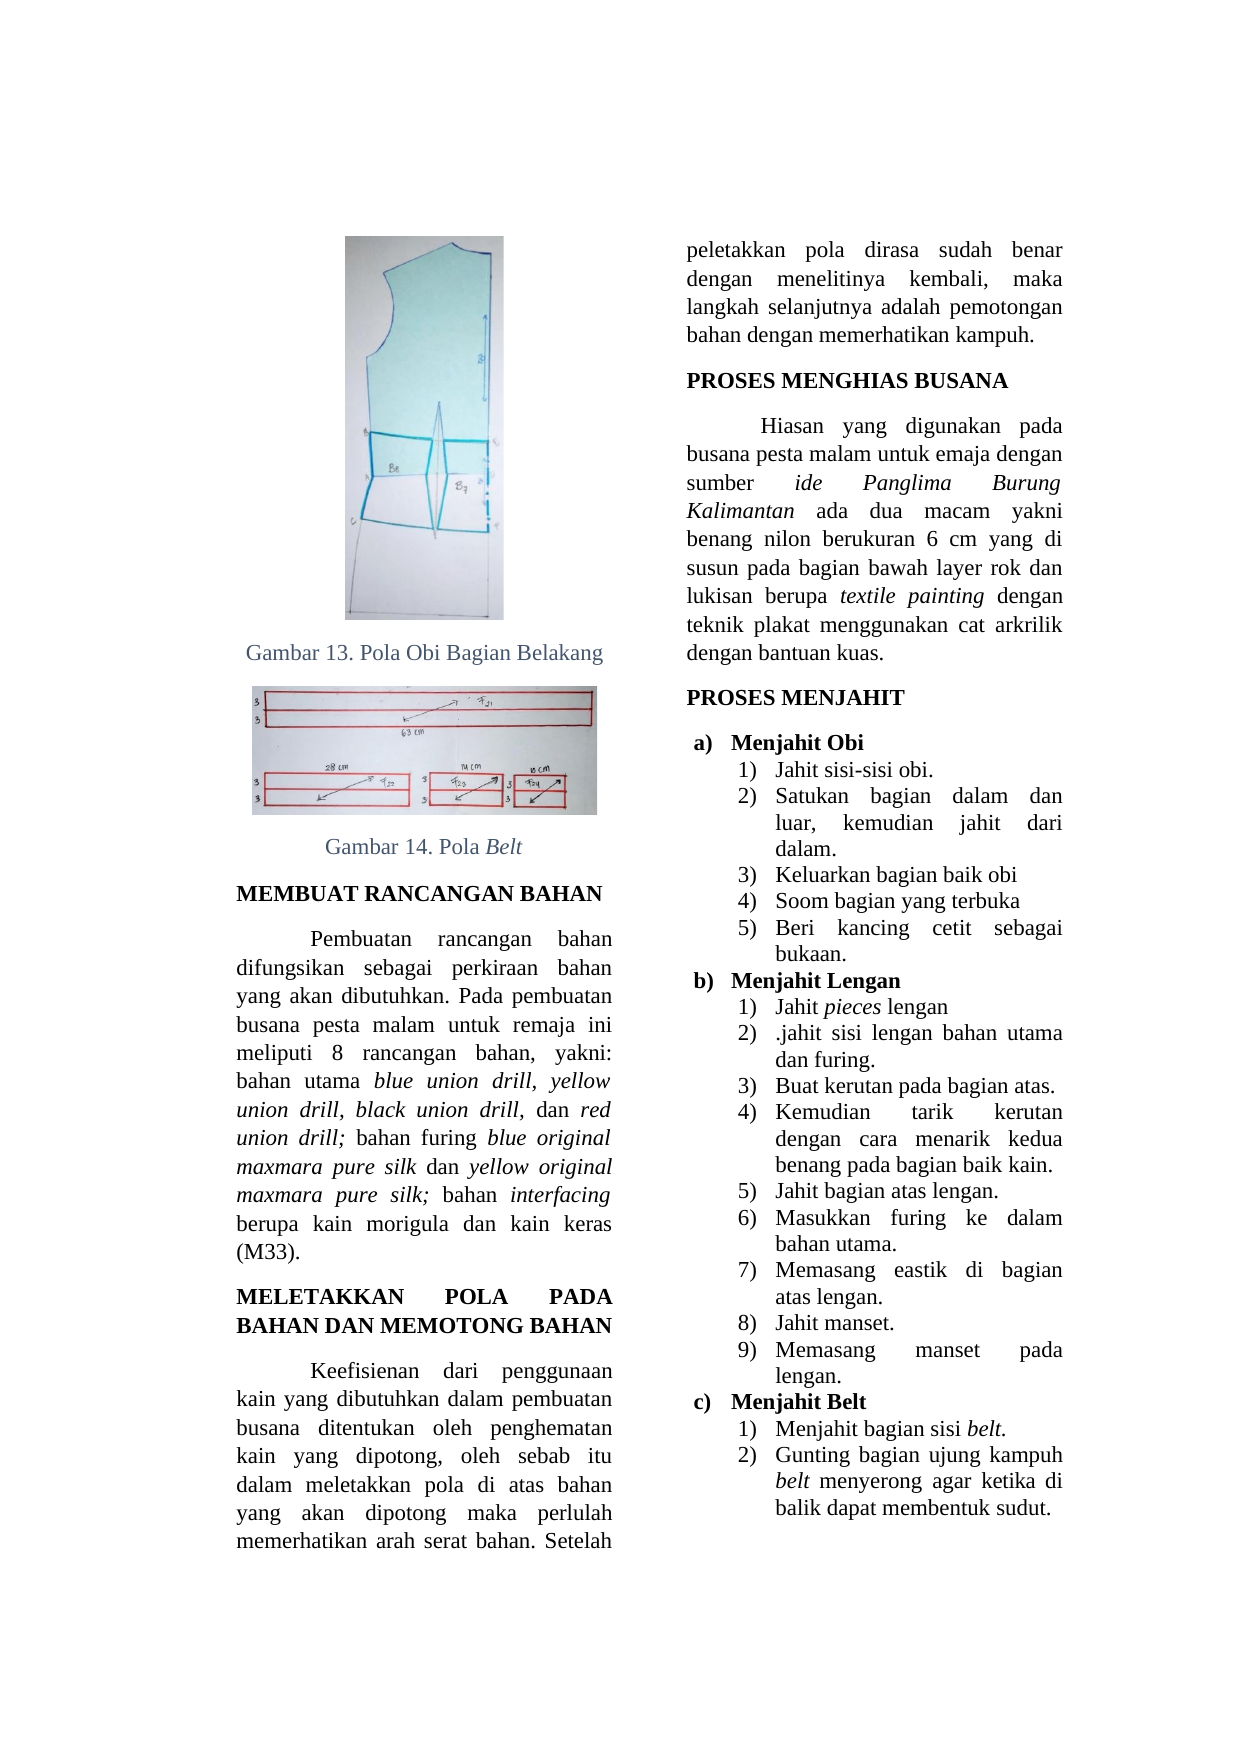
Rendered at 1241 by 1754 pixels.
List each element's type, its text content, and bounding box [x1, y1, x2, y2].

list Gunting bagian ujung kampuh belt menyerong agar ketika di balik dapat membentuk sudut. [738, 1441, 1063, 1520]
list .jahit sisi lengan bahan utama dan furing. [738, 1019, 1063, 1072]
text Gambar 14. Pola Belt [236, 833, 613, 859]
list Kemudian tarik kerutan dengan cara menarik kedua benang pada bagian baik kain. [738, 1098, 1063, 1177]
list Keluarkan bagian baik obi [738, 861, 1063, 888]
list Memasang manset pada lengan. [738, 1336, 1063, 1388]
list Jahit sisi-sisi obi. [738, 756, 1063, 782]
text PROSES MENJAHIT [686, 684, 1063, 711]
list Buat kerutan pada bagian atas. [738, 1072, 1063, 1098]
text Hiasan yang digunakan pada busana pesta malam untuk emaja dengan sumber ide Panglima Burung Kalimantan ada dua macam yakni benang nilon berukuran 6 cm yang di susun pada bagian bawah layer rok dan lukisan berupa textile painting dengan teknik plakat menggunakan cat arkrilik dengan bantuan kuas. [686, 412, 1063, 666]
list Masukkan furing ke dalam bahan utama. [738, 1204, 1063, 1257]
list Menjahit bagian sisi belt. [738, 1415, 1063, 1441]
list Jahit manset. [738, 1309, 1063, 1336]
text MELETAKKAN POLA PADA BAHAN DAN MEMOTONG BAHAN [236, 1283, 613, 1338]
picture [345, 236, 504, 620]
list Menjahit Obi [693, 729, 1063, 756]
list Satukan bagian dalam dan luar, kemudian jahit dari dalam. [738, 782, 1063, 861]
list Soom bagian yang terbuka [738, 888, 1063, 914]
text MEMBUAT RANCANGAN BAHAN [236, 880, 613, 907]
text Pembuatan rancangan bahan difungsikan sebagai perkiraan bahan yang akan dibutuhkan. Pada pembuatan busana pesta malam untuk remaja ini meliputi 8 rancangan bahan, yakni: bahan utama blue union drill, yellow union drill, black union drill, dan red union drill; bahan furing blue original maxmara pure silk dan yellow original maxmara pure silk; bahan interfacing berupa kain morigula dan kain keras (M33). [236, 925, 613, 1264]
list Menjahit Lengan [693, 967, 1063, 993]
list Jahit pieces lengan [738, 993, 1063, 1019]
list Beri kancing cetit sebagai bukaan. [738, 914, 1063, 967]
picture [252, 686, 598, 815]
text Gambar 13. Pola Obi Bagian Belakang [236, 639, 613, 665]
text Keefisienan dari penggunaan kain yang dibutuhkan dalam pembuatan busana ditentukan oleh penghematan kain yang dipotong, oleh sebab itu dalam meletakkan pola di atas bahan yang akan dipotong maka perlulah memerhatikan arah serat bahan. Setelah peletakkan pola dirasa sudah benar dengan menelitinya kembali, maka langkah selanjutnya adalah pemotongan bahan dengan memerhatikan kampuh. [236, 1357, 613, 1554]
list Jahit bagian atas lengan. [738, 1177, 1063, 1204]
list Memasang eastik di bagian atas lengan. [738, 1257, 1063, 1309]
text PROSES MENGHIAS BUSANA [686, 367, 1063, 393]
text Keefisienan dari penggunaan kain yang dibutuhkan dalam pembuatan busana ditentukan oleh penghematan kain yang dipotong, oleh sebab itu dalam meletakkan pola di atas bahan yang akan dipotong maka perlulah memerhatikan arah serat bahan. Setelah peletakkan pola dirasa sudah benar dengan menelitinya kembali, maka langkah selanjutnya adalah pemotongan bahan dengan memerhatikan kampuh. [686, 236, 1063, 348]
list Menjahit Belt [693, 1388, 1063, 1415]
